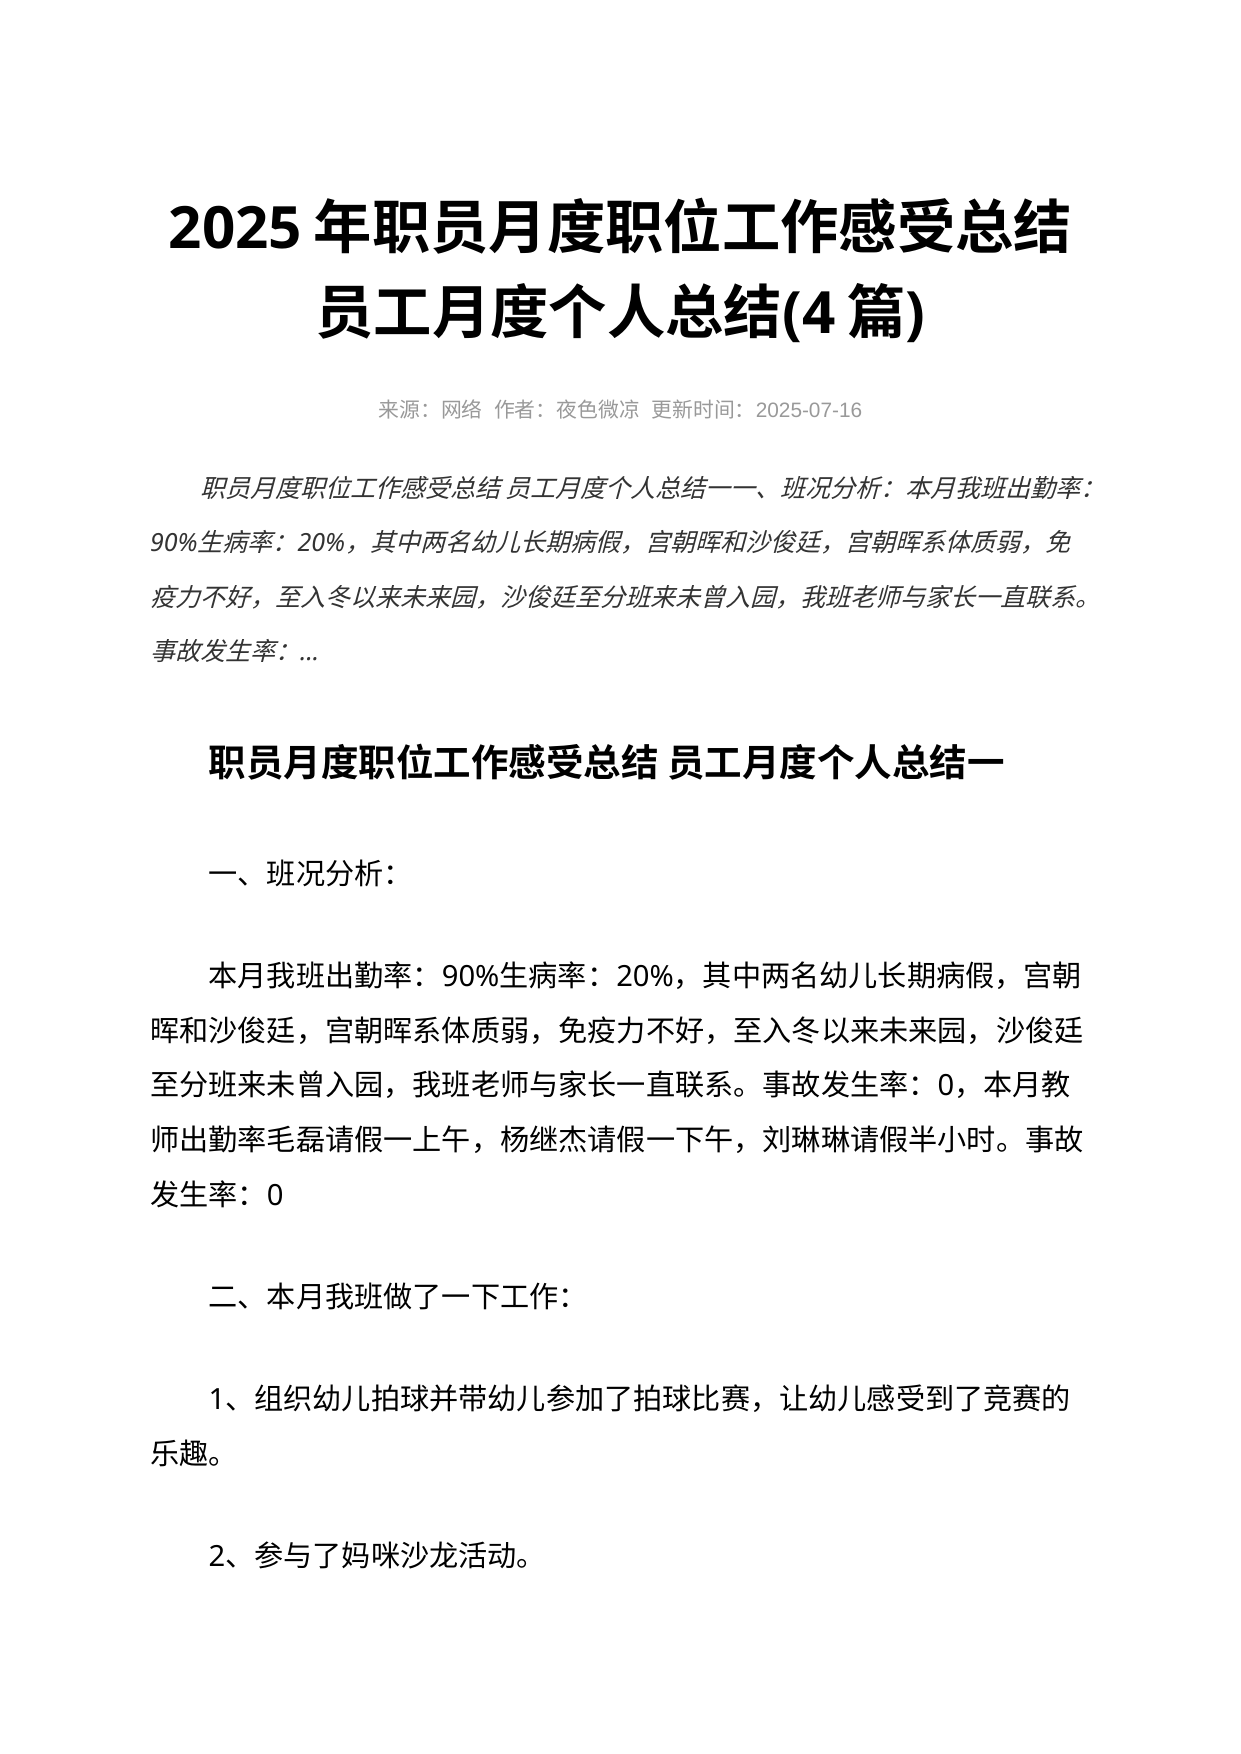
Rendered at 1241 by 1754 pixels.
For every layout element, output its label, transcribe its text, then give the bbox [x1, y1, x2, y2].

text 一、班况分析： [150, 850, 1090, 893]
text 职员月度职位工作感受总结 员工月度个人总结一 [150, 733, 1090, 787]
text 二、本月我班做了一下工作： [150, 1274, 1090, 1316]
text 2、参与了妈咪沙龙活动。 [150, 1532, 1090, 1575]
text 1、组织幼儿拍球并带幼儿参加了拍球比赛，让幼儿感受到了竞赛的乐趣。 [150, 1376, 1090, 1473]
subtitle 2025年职员月度职位工作感受总结 员工月度个人总结(4篇) [150, 181, 1090, 351]
text 来源：网络 作者：夜色微凉 更新时间：2025-07-16 [150, 398, 1090, 422]
text 职员月度职位工作感受总结 员工月度个人总结一一、班况分析：本月我班出勤率：90%生病率：20%，其中两名幼儿长期病假，宫朝晖和沙俊廷，宫朝晖系体质弱，免疫力不好，至入冬以来未来园，沙俊廷至分班来未曾入园，我班老师与家长一直联系。事故发生率：... [150, 468, 1090, 668]
text 本月我班出勤率：90%生病率：20%，其中两名幼儿长期病假，宫朝晖和沙俊廷，宫朝晖系体质弱，免疫力不好，至入冬以来未来园，沙俊廷至分班来未曾入园，我班老师与家长一直联系。事故发生率：0，本月教师出勤率毛磊请假一上午，杨继杰请假一下午，刘琳琳请假半小时。事故发生率：0 [150, 952, 1090, 1214]
